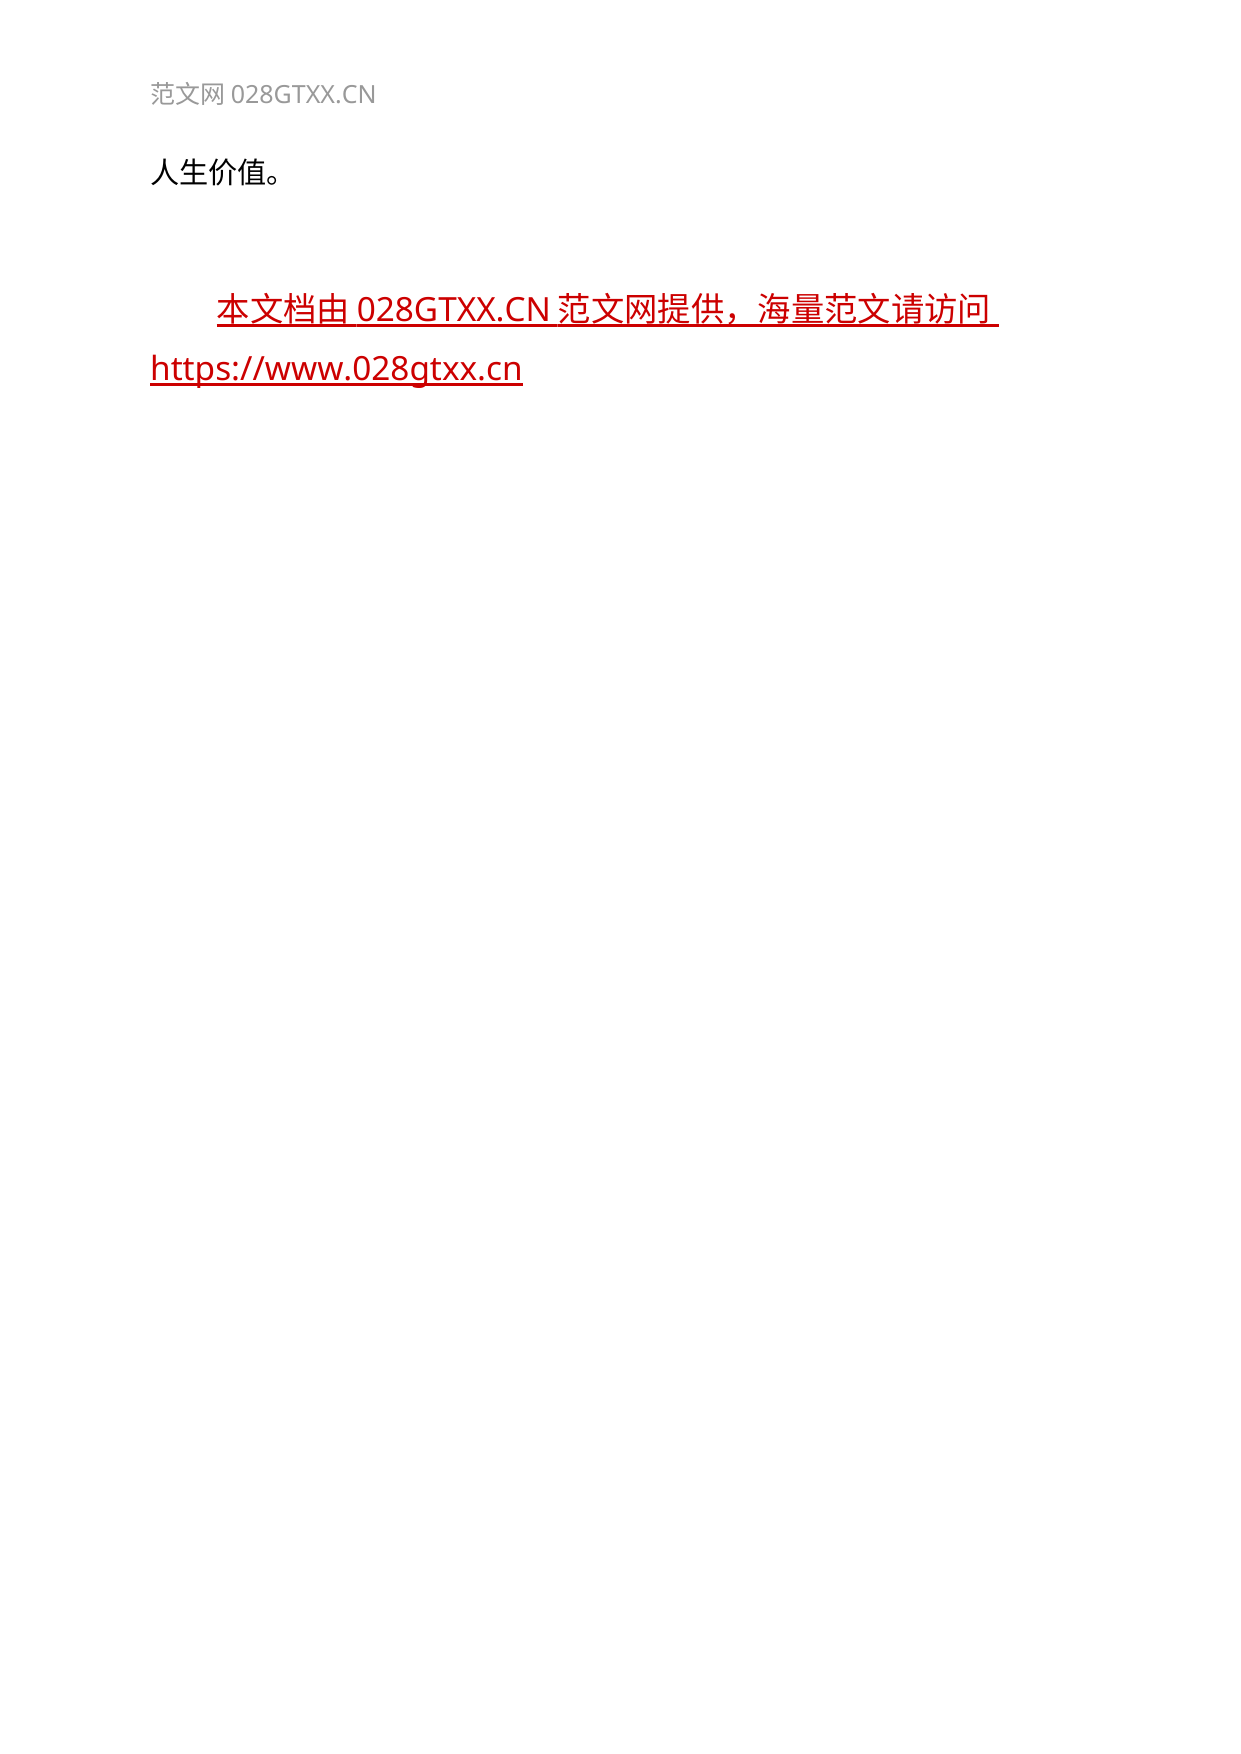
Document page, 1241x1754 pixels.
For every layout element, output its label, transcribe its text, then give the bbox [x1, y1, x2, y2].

text 本文档由028GTXX.CN范文网提供，海量范文请访问 https://www.028gtxx.cn [150, 283, 1090, 390]
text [150, 150, 1090, 192]
